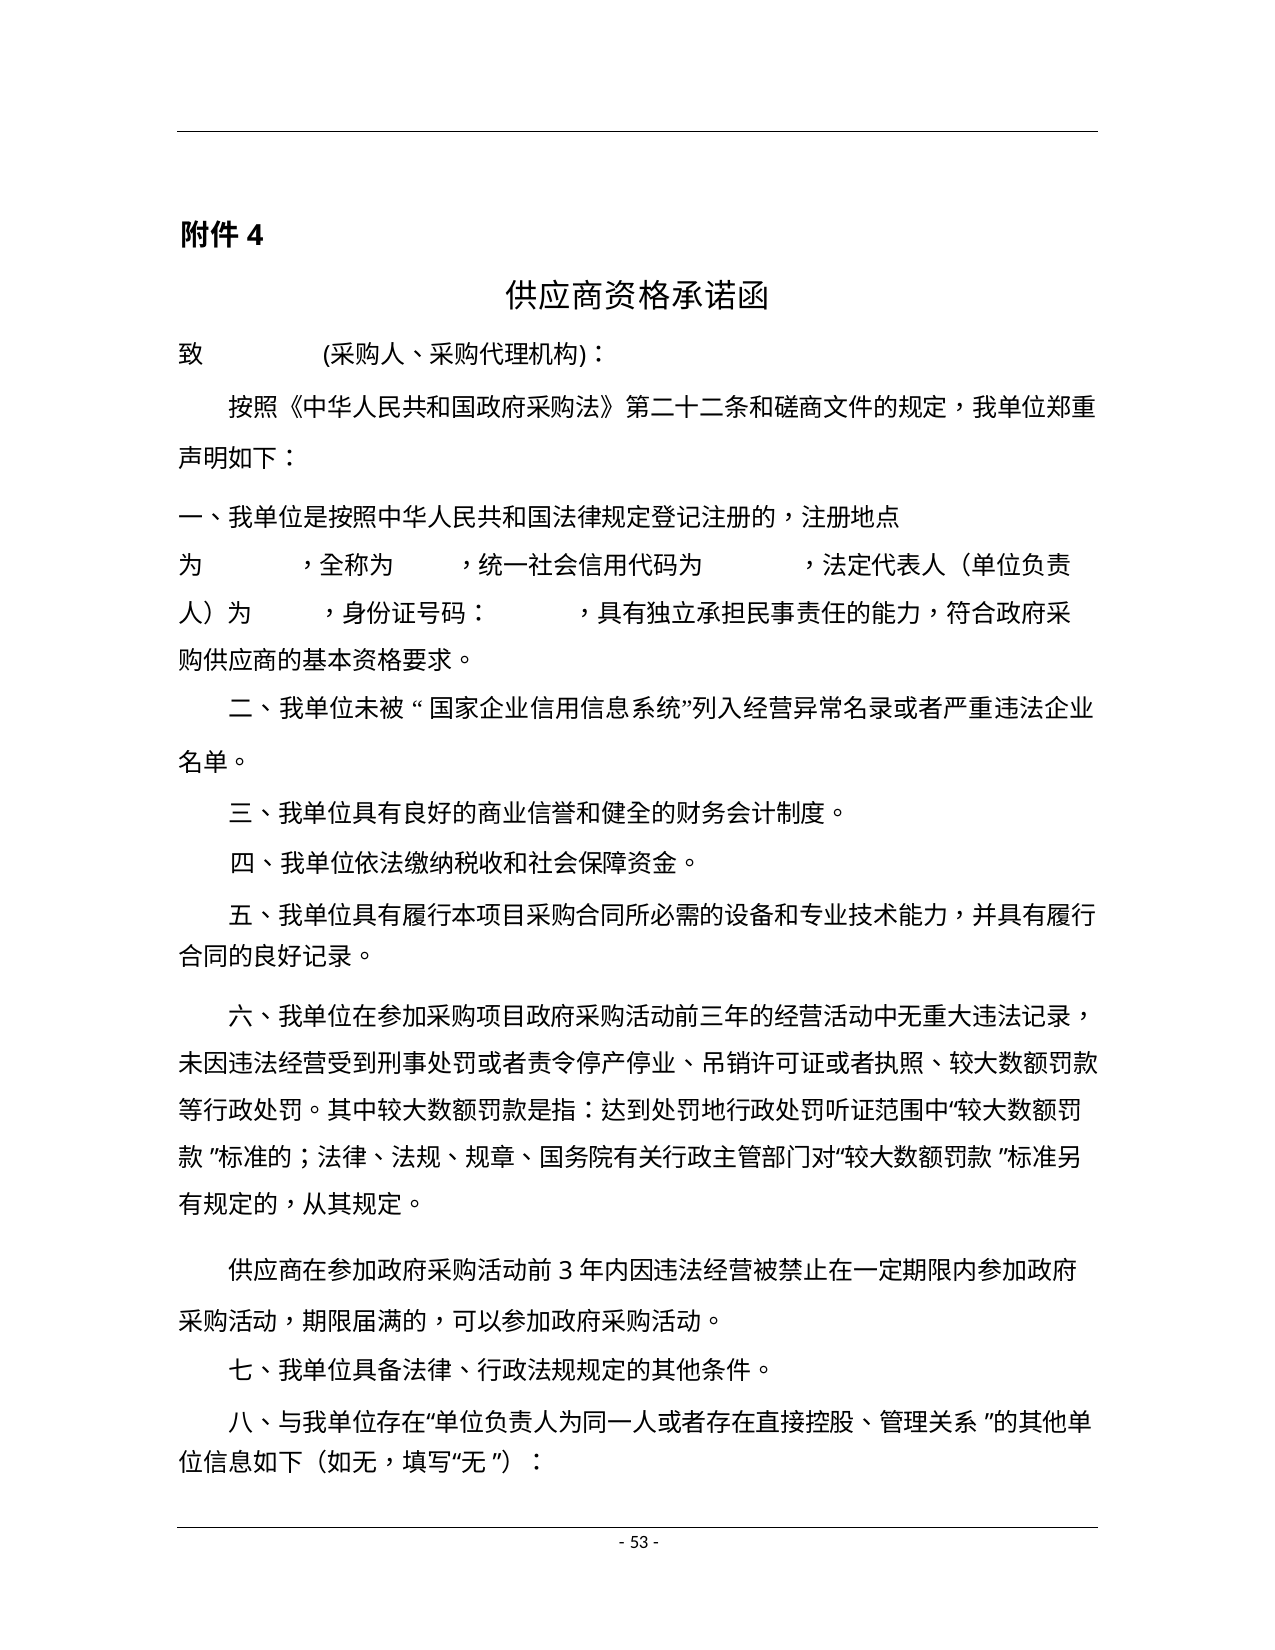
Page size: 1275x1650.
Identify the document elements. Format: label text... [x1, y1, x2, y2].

text 致 (采购人、采购代理机构)： [178, 339, 1098, 370]
text 按照《中华人民共和国政府采购法》第二十二条和磋商文件的规定，我单位郑重声明如下： [179, 389, 1098, 474]
text 八、与我单位存在“单位负责人为同一人或者存在直接控股、管理关系 ”的其他单位信息如下（如无，填写“无 ”）： [178, 1404, 1098, 1479]
text 一、我单位是按照中华人民共和国法律规定登记注册的，注册地点 [178, 502, 1098, 532]
text 三、我单位具有良好的商业信誉和健全的财务会计制度。 [228, 798, 1098, 829]
text 为 ，全称为 ，统一社会信用代码为 ，法定代表人（单位负责人）为 ，身份证号码： ，具有独立承担民事责任的能力，符合政府采购供应商的基本资格要求。 [178, 548, 1073, 677]
text 四、我单位依法缴纳税收和社会保障资金。 [231, 848, 1098, 879]
text 供应商在参加政府采购活动前 3 年内因违法经营被禁止在一定期限内参加政府采购活动，期限届满的，可以参加政府采购活动。 [178, 1253, 1098, 1338]
text 五、我单位具有履行本项目采购合同所必需的设备和专业技术能力，并具有履行合同的良好记录。 [178, 898, 1098, 973]
text 供应商资格承诺函 [505, 274, 1098, 316]
text 七、我单位具备法律、行政法规规定的其他条件。 [228, 1354, 1098, 1385]
text 二、我单位未被 “ 国家企业信用信息系统”列入经营异常名录或者严重违法企业名单。 [178, 691, 1098, 778]
text 六、我单位在参加采购项目政府采购活动前三年的经营活动中无重大违法记录，未因违法经营受到刑事处罚或者责令停产停业、吊销许可证或者执照、较大数额罚款等行政处罚。其中较大数额罚款是指：达到处罚地行政处罚听证范围中“较大数额罚款 ”标准的；法律、法规、规章、国务院有关行政主管部门对“较大数额罚款 ”标准另有规定的，从其规定。 [178, 999, 1098, 1221]
text 附件4 [180, 216, 1098, 252]
